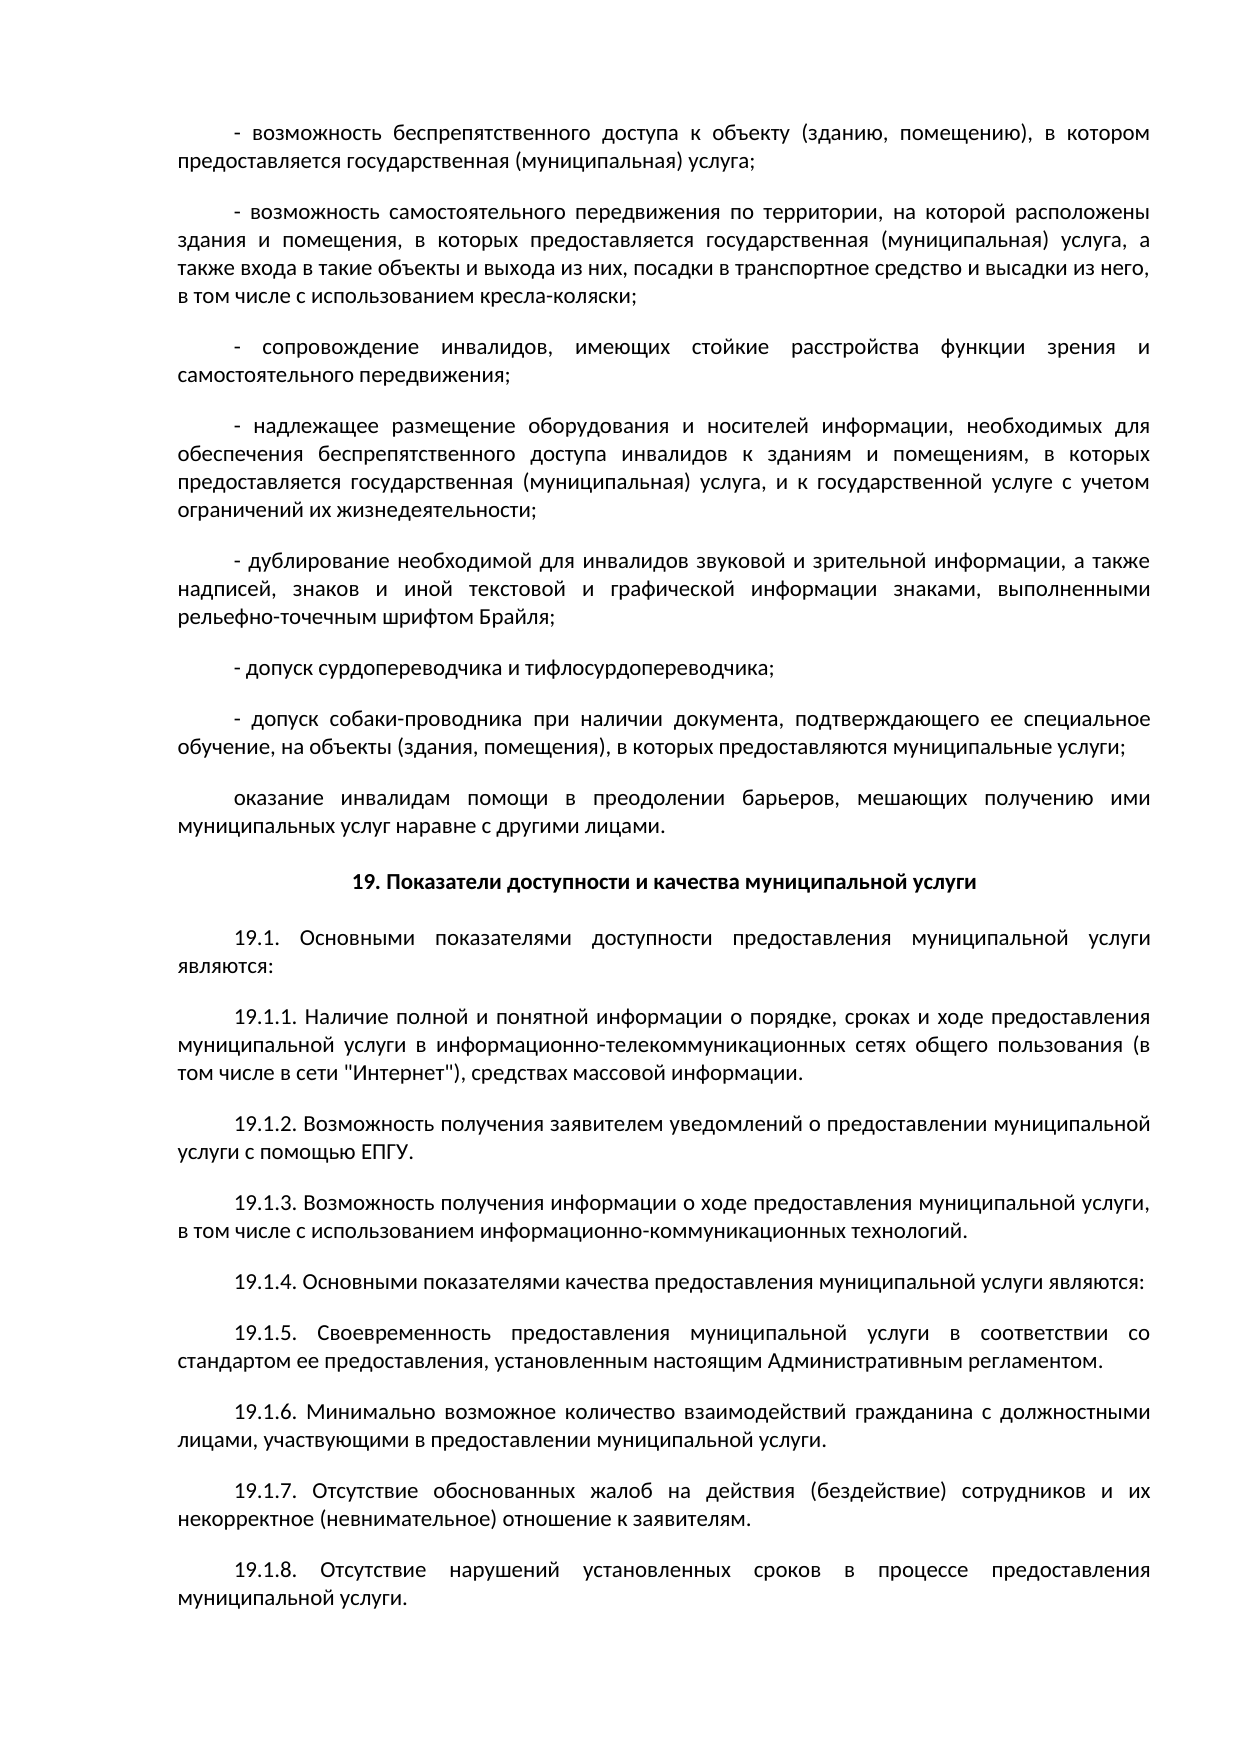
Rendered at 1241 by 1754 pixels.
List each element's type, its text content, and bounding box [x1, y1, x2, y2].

text 19.1.3. Возможность получения информации о ходе предоставления муниципальной услуги, в том числе с использованием информационно-коммуникационных технологий. [177, 1188, 1152, 1244]
text 19.1.2. Возможность получения заявителем уведомлений о предоставлении муниципальной услуги с помощью ЕПГУ. [177, 1109, 1152, 1165]
text 19.1.7. Отсутствие обоснованных жалоб на действия (бездействие) сотрудников и их некорректное (невнимательное) отношение к заявителям. [177, 1476, 1152, 1532]
text оказание инвалидам помощи в преодолении барьеров, мешающих получению ими муниципальных услуг наравне с другими лицами. [177, 783, 1152, 839]
text 19.1.1. Наличие полной и понятной информации о порядке, сроках и ходе предоставления муниципальной услуги в информационно-телекоммуникационных сетях общего пользования (в том числе в сети "Интернет"), средствах массовой информации. [177, 1002, 1152, 1086]
text - возможность беспрепятственного доступа к объекту (зданию, помещению), в котором предоставляется государственная (муниципальная) услуга; [177, 118, 1152, 174]
text - сопровождение инвалидов, имеющих стойкие расстройства функции зрения и самостоятельного передвижения; [177, 332, 1152, 388]
text 19.1.6. Минимально возможное количество взаимодействий гражданина с должностными лицами, участвующими в предоставлении муниципальной услуги. [177, 1397, 1152, 1453]
text - допуск сурдопереводчика и тифлосурдопереводчика; [177, 653, 1152, 681]
text 19.1.4. Основными показателями качества предоставления муниципальной услуги являются: [177, 1267, 1152, 1295]
text 19.1. Основными показателями доступности предоставления муниципальной услуги являются: [177, 923, 1152, 979]
text - возможность самостоятельного передвижения по территории, на которой расположены здания и помещения, в которых предоставляется государственная (муниципальная) услуга, а также входа в такие объекты и выхода из них, посадки в транспортное средство и высадки из него, в том числе с использованием кресла-коляски; [177, 197, 1152, 309]
text - дублирование необходимой для инвалидов звуковой и зрительной информации, а также надписей, знаков и иной текстовой и графической информации знаками, выполненными рельефно-точечным шрифтом Брайля; [177, 546, 1152, 630]
text 19.1.5. Своевременность предоставления муниципальной услуги в соответствии со стандартом ее предоставления, установленным настоящим Административным регламентом. [177, 1318, 1152, 1374]
text - допуск собаки-проводника при наличии документа, подтверждающего ее специальное обучение, на объекты (здания, помещения), в которых предоставляются муниципальные услуги; [177, 704, 1152, 760]
title 19. Показатели доступности и качества муниципальной услуги [177, 867, 1152, 895]
text 19.1.8. Отсутствие нарушений установленных сроков в процессе предоставления муниципальной услуги. [177, 1555, 1152, 1611]
text - надлежащее размещение оборудования и носителей информации, необходимых для обеспечения беспрепятственного доступа инвалидов к зданиям и помещениям, в которых предоставляется государственная (муниципальная) услуга, и к государственной услуге с учетом ограничений их жизнедеятельности; [177, 411, 1152, 523]
